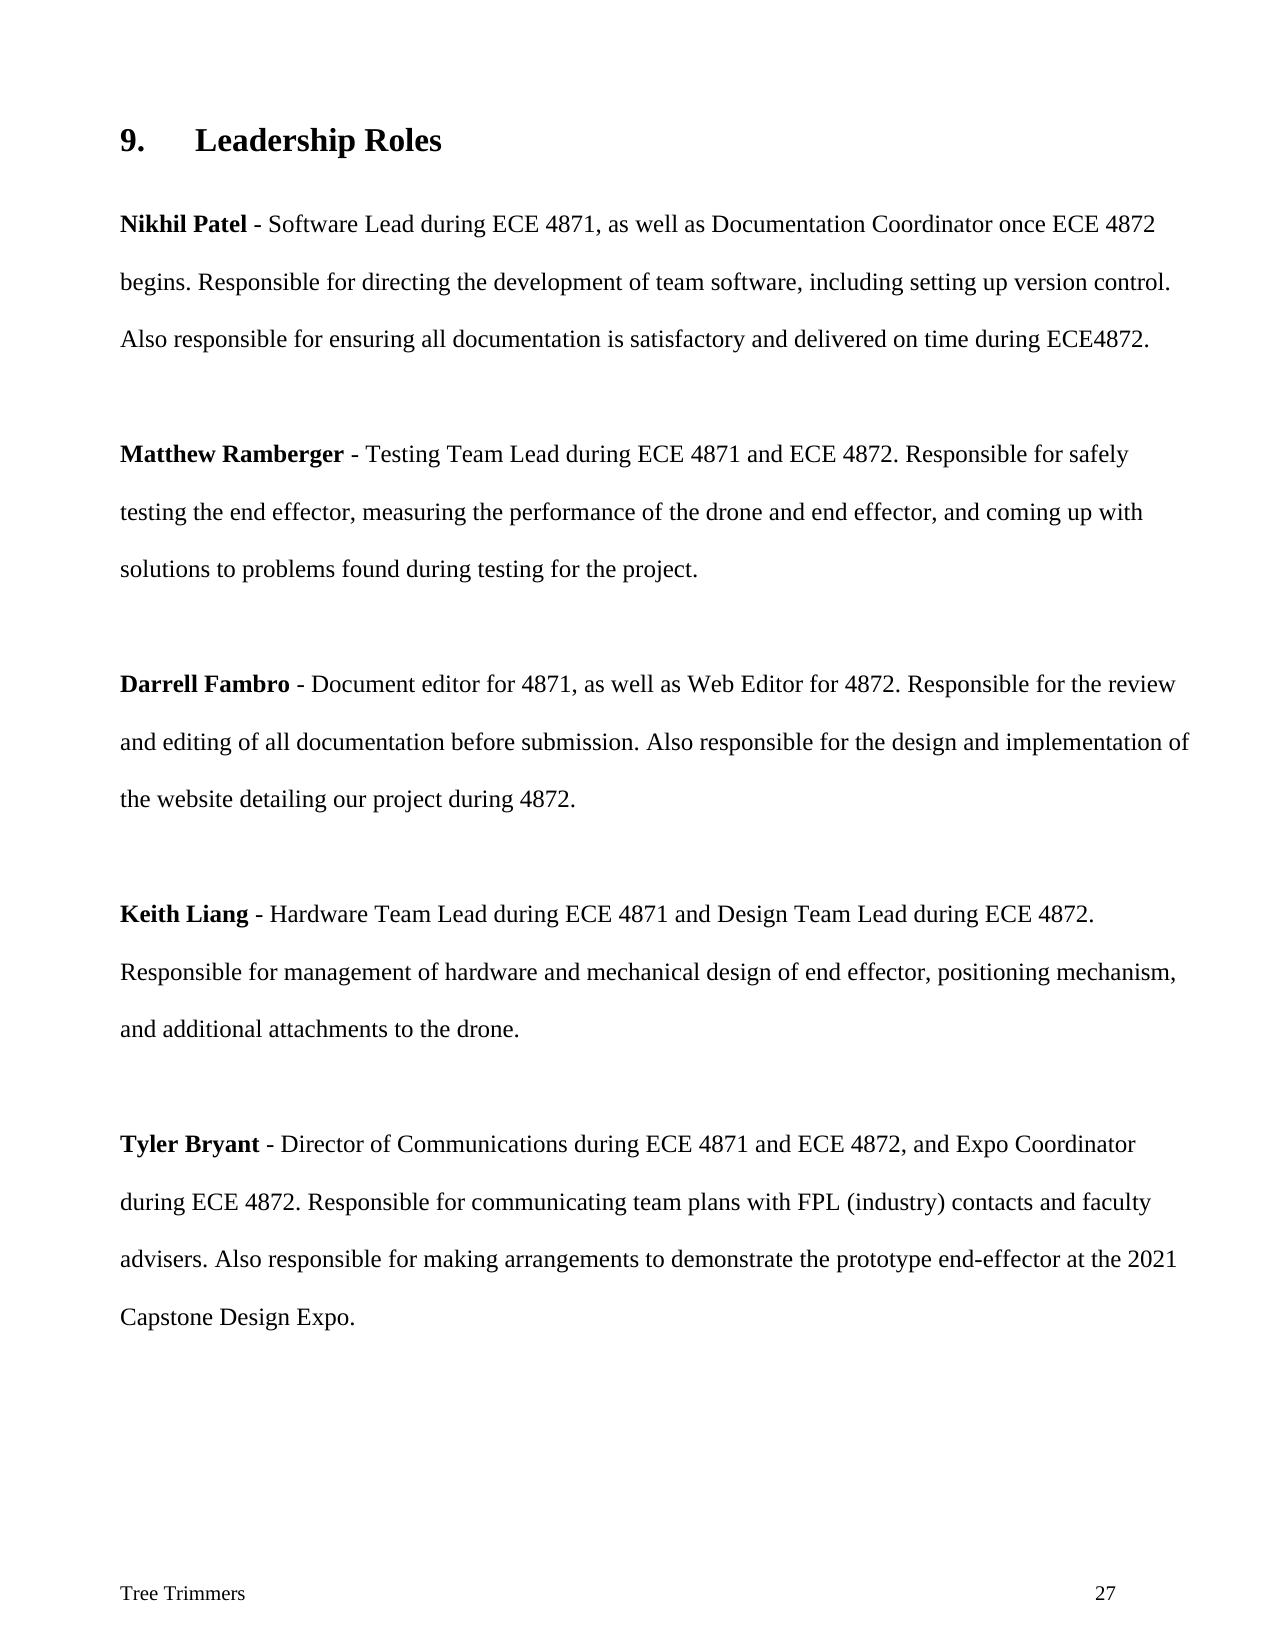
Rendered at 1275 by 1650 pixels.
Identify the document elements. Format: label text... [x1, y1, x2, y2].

list Leadership Roles [120, 120, 1192, 158]
text Darrell Fambro - Document editor for 4871, as well as Web Editor for 4872. Responsible for the review and editing of all documentation before submission. Also responsible for the design and implementation of the website detailing our project during 4872. [120, 669, 1192, 813]
text Nikhil Patel - Software Lead during ECE 4871, as well as Documentation Coordinator once ECE 4872 begins. Responsible for directing the development of team software, including setting up version control. Also responsible for ensuring all documentation is satisfactory and delivered on time during ECE4872. [120, 209, 1192, 353]
text Matthew Ramberger - Testing Team Lead during ECE 4871 and ECE 4872. Responsible for safely testing the end effector, measuring the performance of the drone and end effector, and coming up with solutions to problems found during testing for the project. [120, 439, 1192, 583]
text Keith Liang - Hardware Team Lead during ECE 4871 and Design Team Lead during ECE 4872. Responsible for management of hardware and mechanical design of end effector, positioning mechanism, and additional attachments to the drone. [120, 899, 1192, 1043]
text Tyler Bryant - Director of Communications during ECE 4871 and ECE 4872, and Expo Coordinator during ECE 4872. Responsible for communicating team plans with FPL (industry) contacts and faculty advisers. Also responsible for making arrangements to demonstrate the prototype end-effector at the 2021 Capstone Design Expo. [120, 1129, 1192, 1330]
